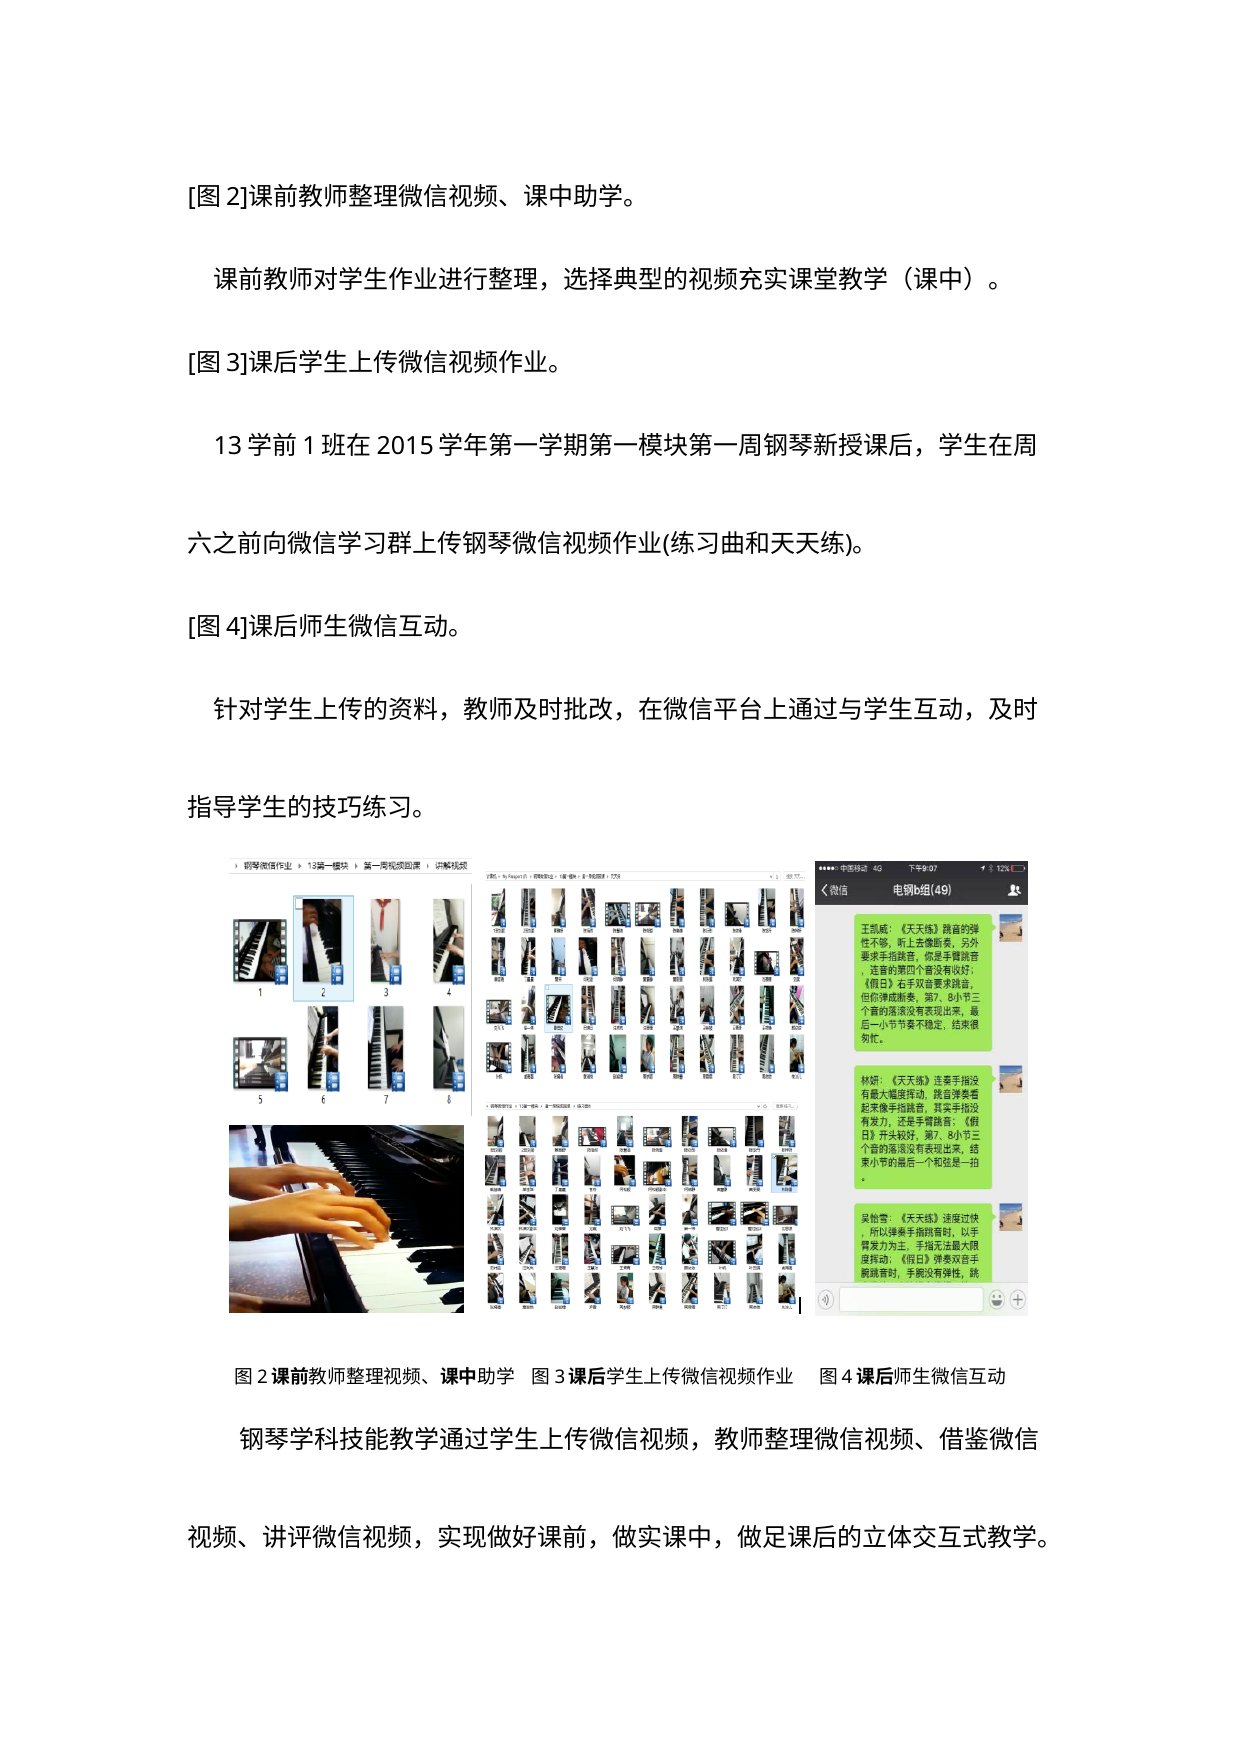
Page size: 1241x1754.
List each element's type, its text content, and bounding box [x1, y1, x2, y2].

text 钢琴学科技能教学通过学生上传微信视频，教师整理微信视频、借鉴微信视频、讲评微信视频，实现做好课前，做实课中，做足课后的立体交互式教学。 [187, 1406, 1053, 1568]
text 13学前1班在2015学年第一学期第一模块第一周钢琴新授课后，学生在周六之前向微信学习群上传钢琴微信视频作业(练习曲和天天练)。 [187, 411, 1053, 574]
text [图2]课前教师整理微信视频、课中助学。 [187, 162, 1053, 227]
picture [476, 871, 805, 1316]
text [图4]课后师生微信互动。 [187, 592, 1053, 657]
picture [222, 855, 472, 1316]
text [图3]课后学生上传微信视频作业。 [187, 328, 1053, 393]
text 课前教师对学生作业进行整理，选择典型的视频充实课堂教学（课中）。 [187, 245, 1053, 310]
text 针对学生上传的资料，教师及时批改，在微信平台上通过与学生互动，及时指导学生的技巧练习。 [187, 675, 1053, 838]
picture [815, 861, 1028, 1316]
